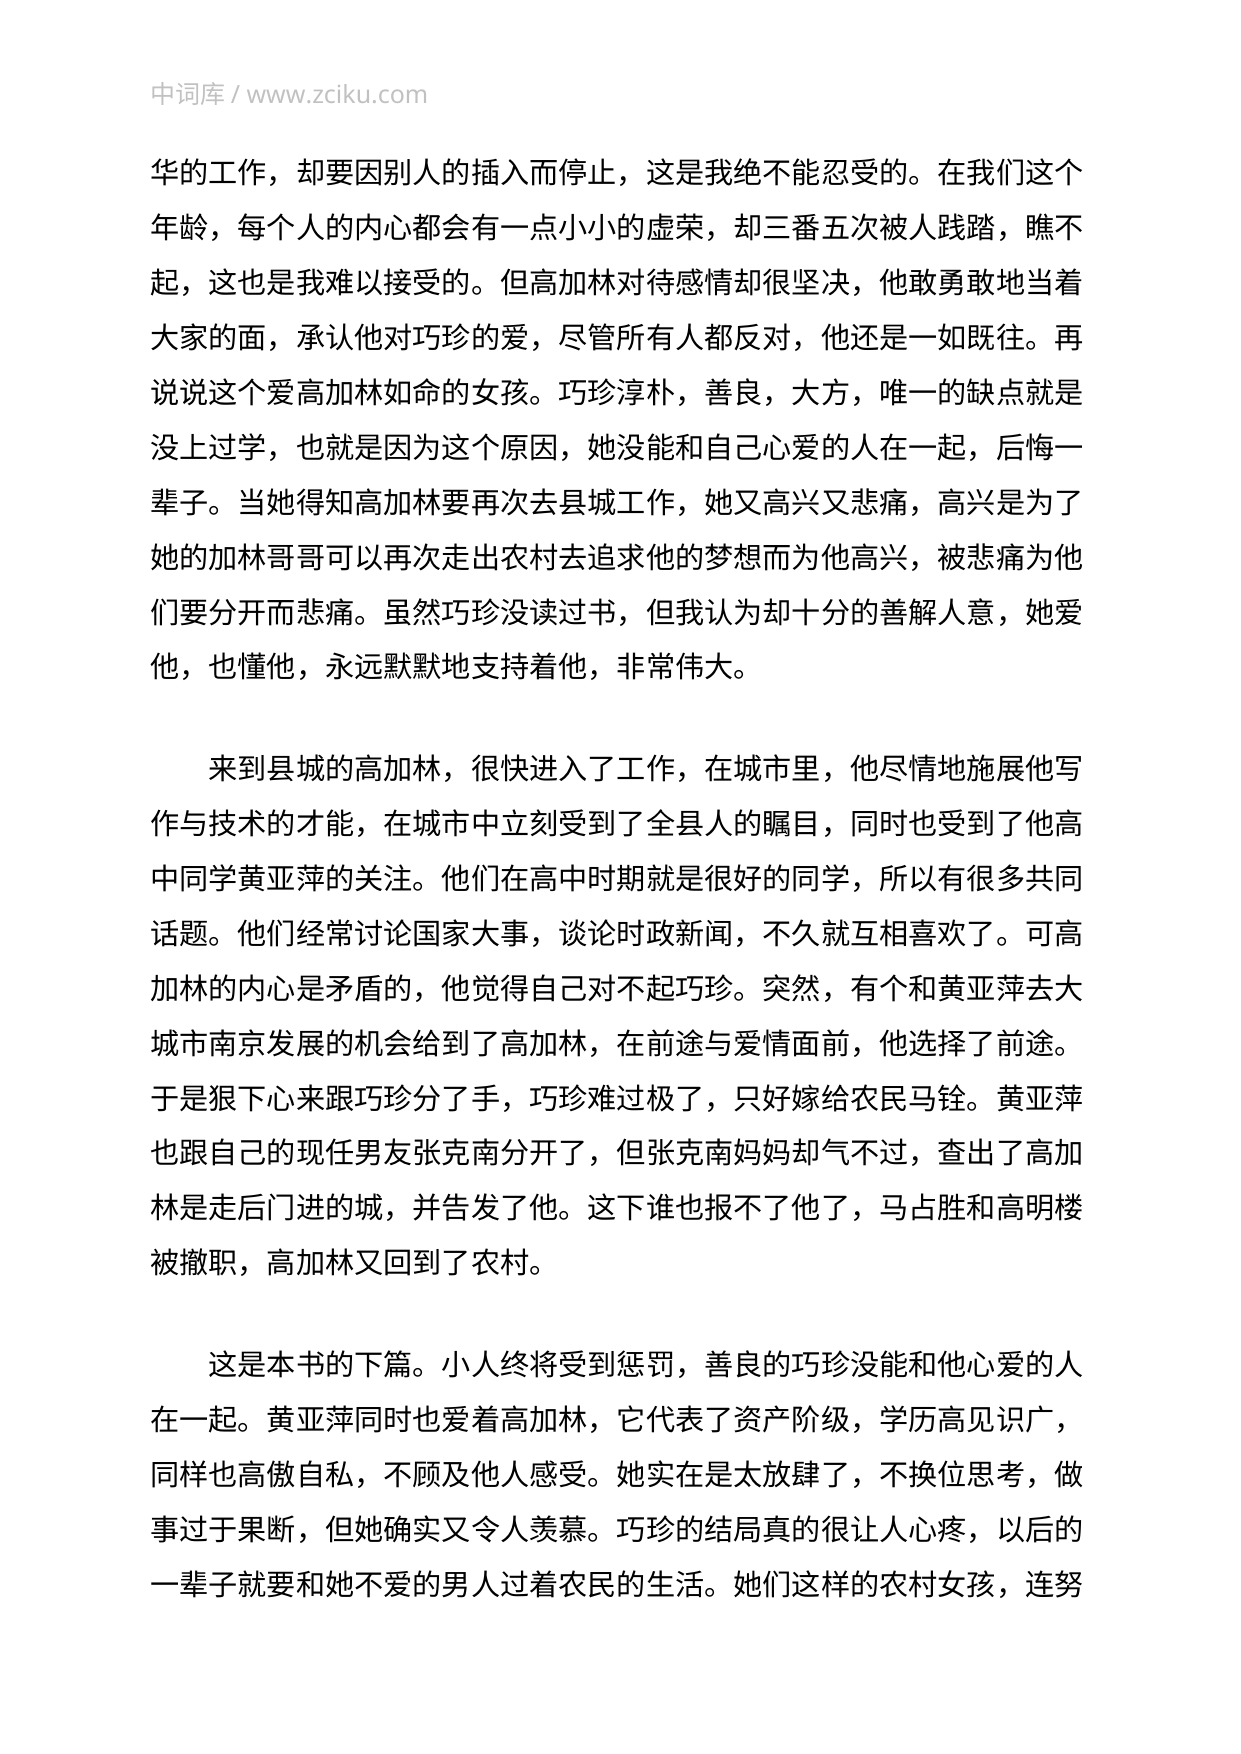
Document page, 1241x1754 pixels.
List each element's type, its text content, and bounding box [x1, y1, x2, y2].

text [150, 150, 1090, 686]
text 来到县城的高加林，很快进入了工作，在城市里，他尽情地施展他写作与技术的才能，在城市中立刻受到了全县人的瞩目，同时也受到了他高中同学黄亚萍的关注。他们在高中时期就是很好的同学，所以有很多共同话题。他们经常讨论国家大事，谈论时政新闻，不久就互相喜欢了。可高加林的内心是矛盾的，他觉得自己对不起巧珍。突然，有个和黄亚萍去大城市南京发展的机会给到了高加林，在前途与爱情面前，他选择了前途。于是狠下心来跟巧珍分了手，巧珍难过极了，只好嫁给农民马铨。黄亚萍也跟自己的现任男友张克南分开了，但张克南妈妈却气不过，查出了高加林是走后门进的城，并告发了他。这下谁也报不了他了，马占胜和高明楼被撤职，高加林又回到了农村。 [150, 746, 1090, 1282]
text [150, 1342, 1090, 1603]
